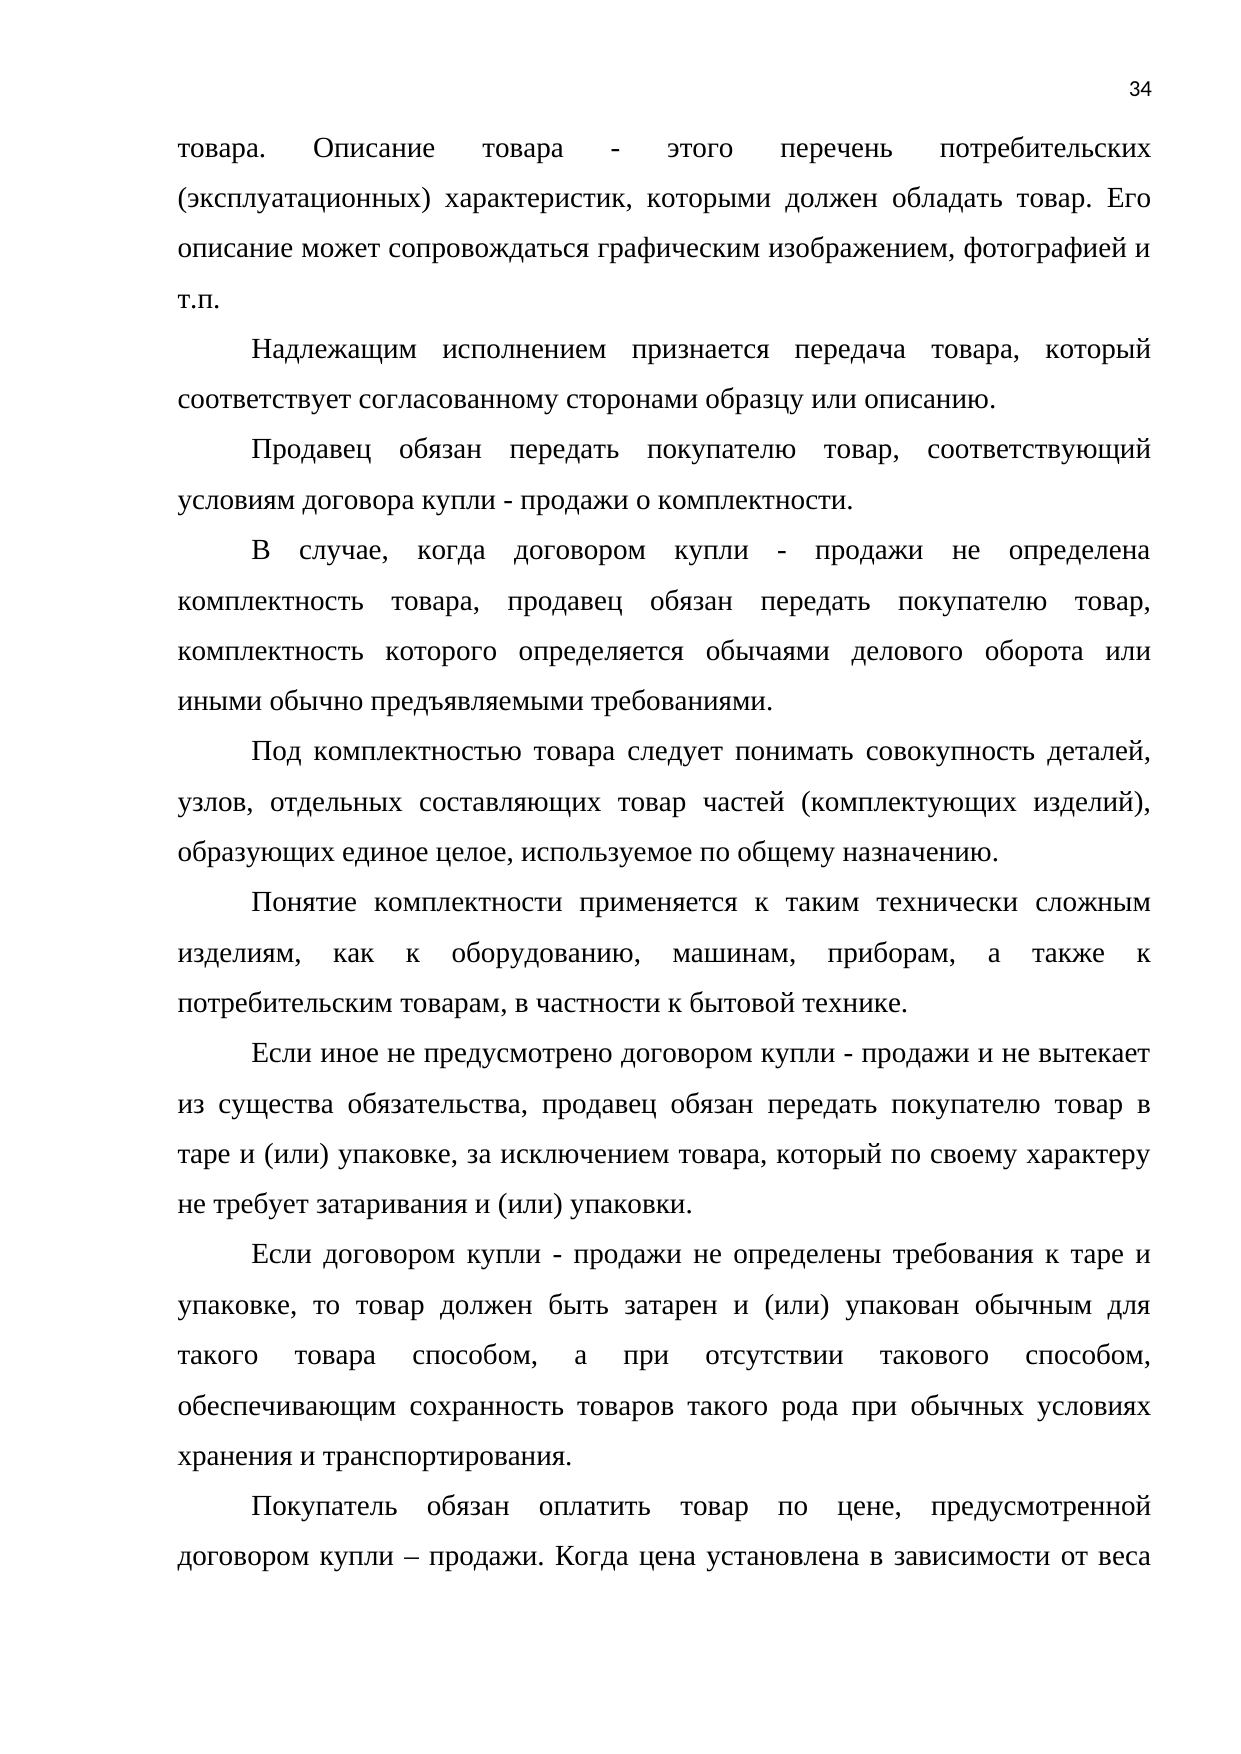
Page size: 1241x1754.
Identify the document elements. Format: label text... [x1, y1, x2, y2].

text Если иное не предусмотрено договором купли - продажи и не вытекает из существа обязательства, продавец обязан передать покупателю товар в таре и (или) упаковке, за исключением товара, который по своему характеру не требует затаривания и (или) упаковки. [177, 1035, 1152, 1220]
text Под комплектностью товара следует понимать совокупность деталей, узлов, отдельных составляющих товар частей (комплектующих изделий), образующих единое целое, используемое по общему назначению. [177, 733, 1152, 868]
text В случае, когда договором купли - продажи не определена комплектность товара, продавец обязан передать покупателю товар, комплектность которого определяется обычаями делового оборота или иными обычно предъявляемыми требованиями. [177, 532, 1152, 717]
text Надлежащим исполнением признается передача товара, который соответствует согласованному сторонами образцу или описанию. [177, 331, 1152, 415]
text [177, 130, 1152, 314]
text Если договором купли - продажи не определены требования к таре и упаковке, то товар должен быть затарен и (или) упакован обычным для такого товара способом, а при отсутствии такового способом, обеспечивающим сохранность товаров такого рода при обычных условиях хранения и транспортирования. [177, 1237, 1152, 1471]
text Продавец обязан передать покупателю товар, соответствующий условиям договора купли - продажи о комплектности. [177, 432, 1152, 516]
text Понятие комплектности применяется к таким технически сложным изделиям, как к оборудованию, машинам, приборам, а также к потребительским товарам, в частности к бытовой технике. [177, 884, 1152, 1019]
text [177, 1488, 1152, 1572]
